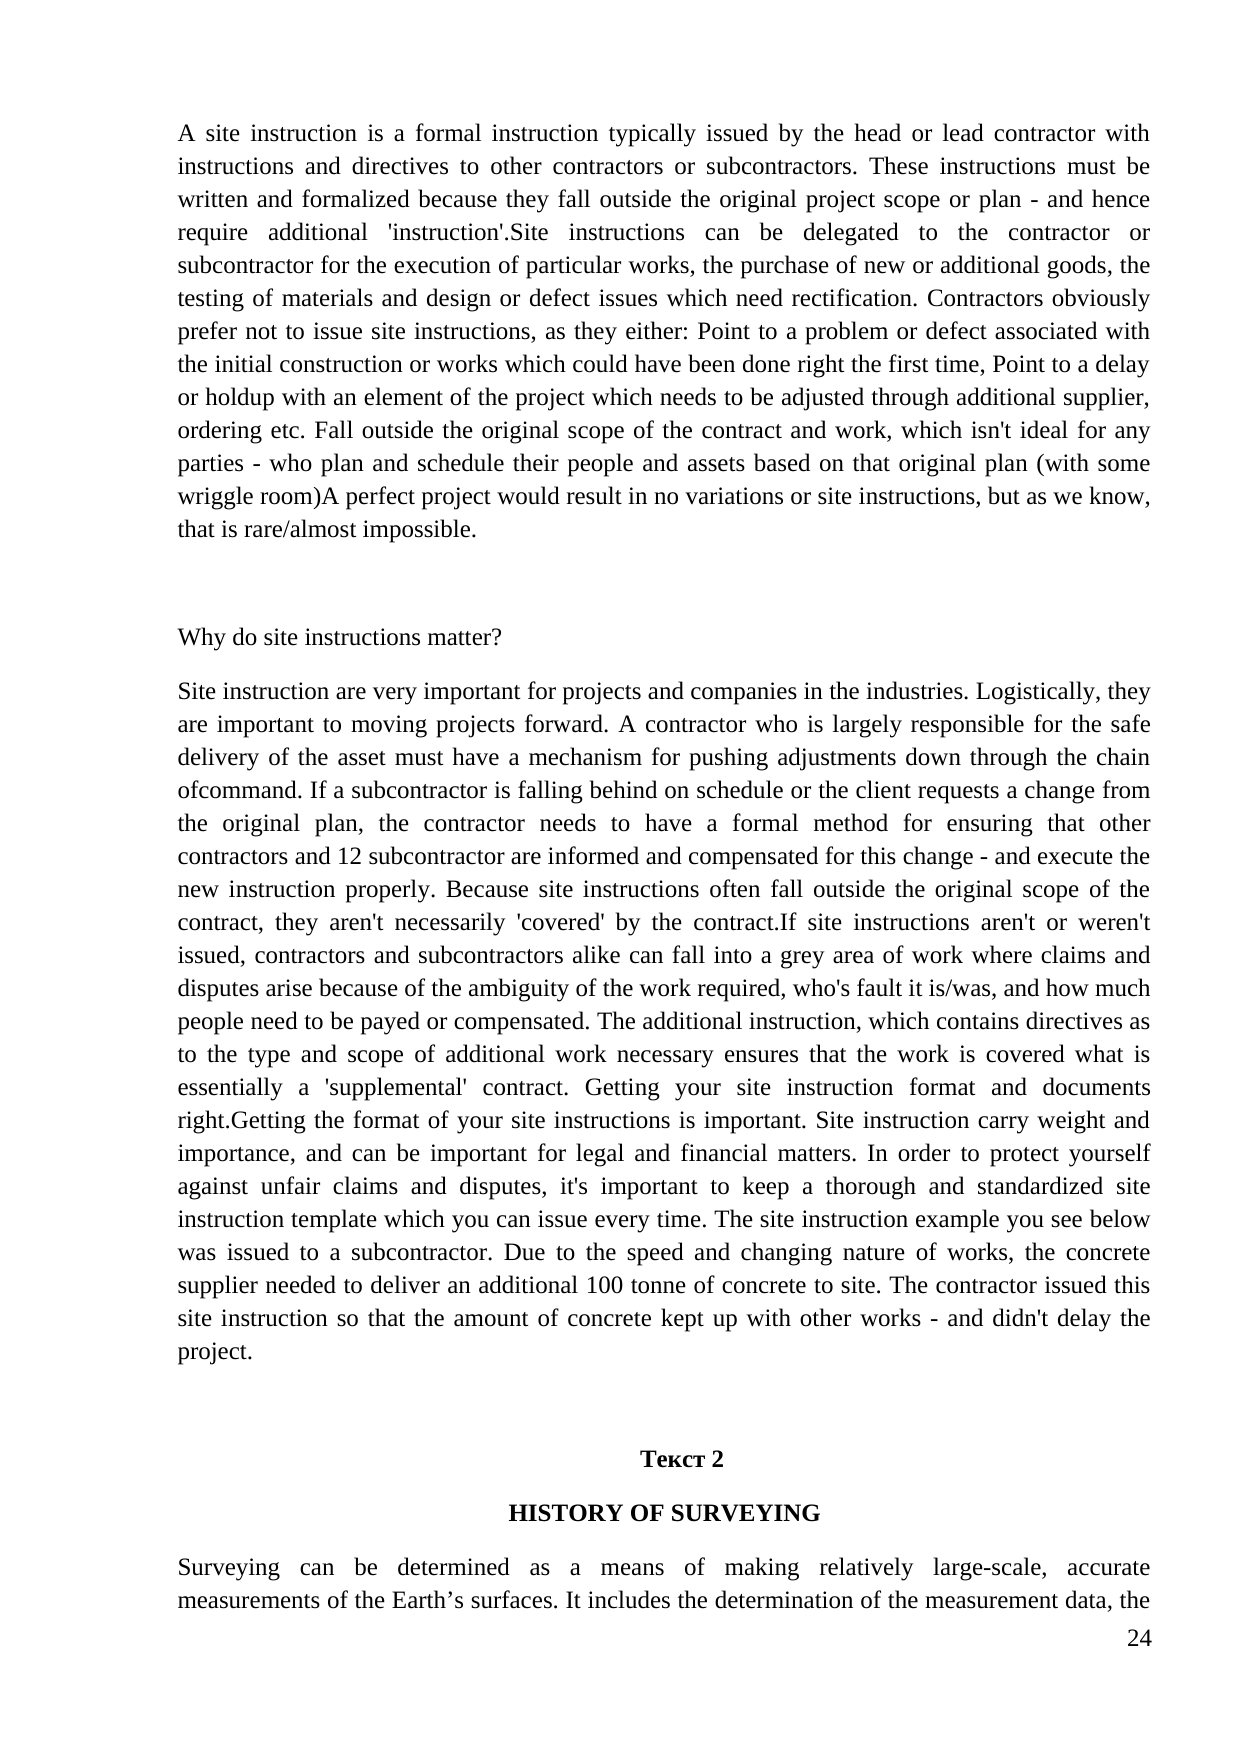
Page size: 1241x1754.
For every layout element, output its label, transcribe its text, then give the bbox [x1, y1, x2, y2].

text Why do site instructions matter? [177, 622, 1152, 651]
text Site instruction are very important for projects and companies in the industries. Logistically, they are important to moving projects forward. A contractor who is largely responsible for the safe delivery of the asset must have a mechanism for pushing adjustments down through the chain ofcommand. If a subcontractor is falling behind on schedule or the client requests a change from the original plan, the contractor needs to have a formal method for ensuring that other contractors and 12 subcontractor are informed and compensated for this change - and execute the new instruction properly. Because site instructions often fall outside the original scope of the contract, they aren't necessarily 'covered' by the contract.If site instructions aren't or weren't issued, contractors and subcontractors alike can fall into a grey area of work where claims and disputes arise because of the ambiguity of the work required, who's fault it is/was, and how much people need to be payed or compensated. The additional instruction, which contains directives as to the type and scope of additional work necessary ensures that the work is covered what is essentially a 'supplemental' contract. Getting your site instruction format and documents right.Getting the format of your site instructions is important. Site instruction carry weight and importance, and can be important for legal and financial matters. In order to protect yourself against unfair claims and disputes, it's important to keep a thorough and standardized site instruction template which you can issue every time. The site instruction example you see below was issued to a subcontractor. Due to the speed and changing nature of works, the concrete supplier needed to deliver an additional 100 tonne of concrete to site. The contractor issued this site instruction so that the amount of concrete kept up with other works - and didn't delay the project. [177, 676, 1152, 1365]
text HISTORY OF SURVEYING [177, 1498, 1152, 1527]
text A site instruction is a formal instruction typically issued by the head or lead contractor with instructions and directives to other contractors or subcontractors. These instructions must be written and formalized because they fall outside the original project scope or plan - and hence require additional 'instruction'.Site instructions can be delegated to the contractor or subcontractor for the execution of particular works, the purchase of new or additional goods, the testing of materials and design or defect issues which need rectification. Contractors obviously prefer not to issue site instructions, as they either: Point to a problem or defect associated with the initial construction or works which could have been done right the first time, Point to a delay or holdup with an element of the project which needs to be adjusted through additional supplier, ordering etc. Fall outside the original scope of the contract and work, which isn't ideal for any parties - who plan and schedule their people and assets based on that original plan (with some wriggle room)A perfect project would result in no variations or site instructions, but as we know, that is rare/almost impossible. [177, 118, 1152, 543]
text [177, 1552, 1152, 1613]
text Текст 2 [177, 1444, 1152, 1473]
